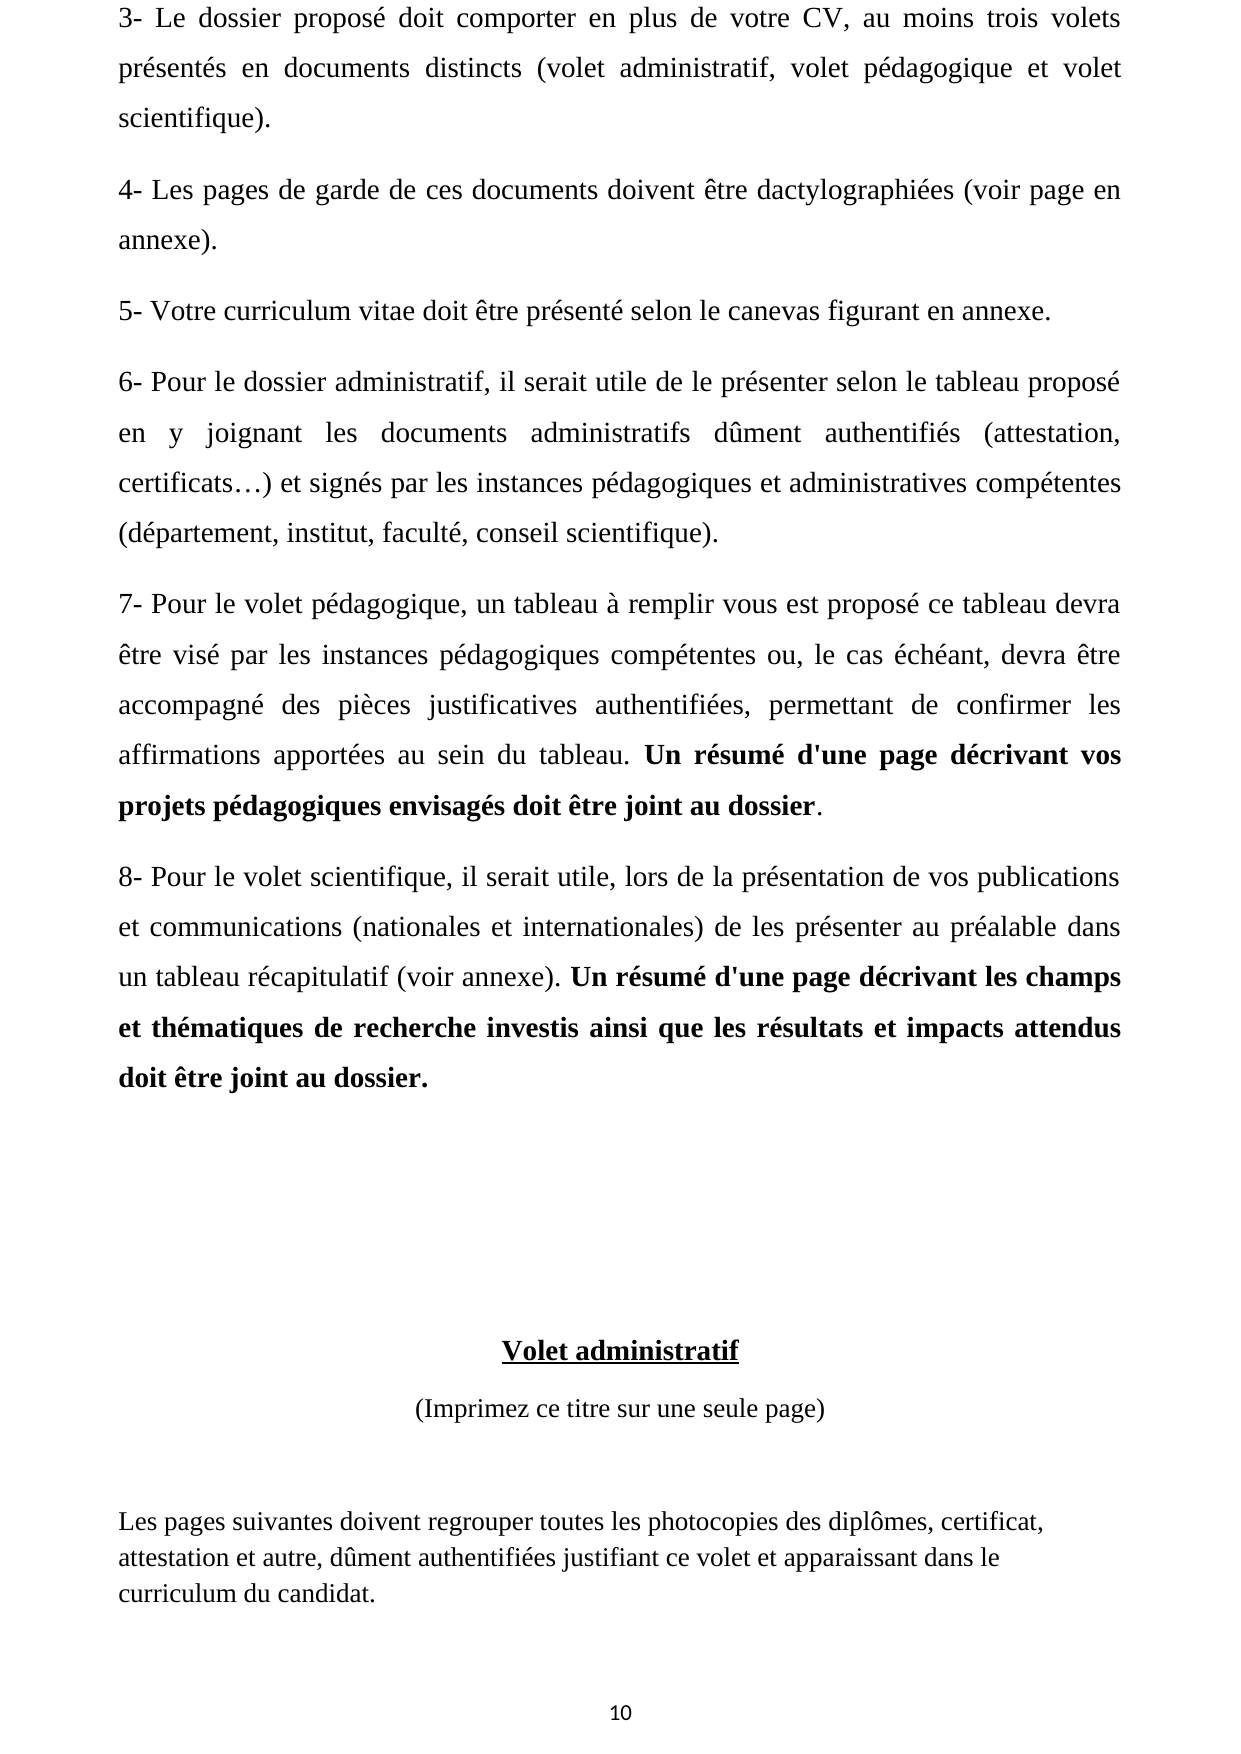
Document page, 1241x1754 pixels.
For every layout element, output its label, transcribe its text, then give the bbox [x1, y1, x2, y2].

text 8- Pour le volet scientifique, il serait utile, lors de la présentation de vos publications et communications (nationales et internationales) de les présenter au préalable dans un tableau récapitulatif (voir annexe). Un résumé d'une page décrivant les champs et thématiques de recherche investis ainsi que les résultats et impacts attendus doit être joint au dossier. [118, 859, 1122, 1094]
text Volet administratif [118, 1333, 1122, 1366]
text (Imprimez ce titre sur une seule page) [118, 1392, 1122, 1423]
text 3- Le dossier proposé doit comporter en plus de votre CV, au moins trois volets présentés en documents distincts (volet administratif, volet pédagogique et volet scientifique). [118, 0, 1122, 134]
text 4- Les pages de garde de ces documents doivent être dactylographiées (voir page en annexe). [118, 172, 1122, 256]
text 6- Pour le dossier administratif, il serait utile de le présenter selon le tableau proposé en y joignant les documents administratifs dûment authentifiés (attestation, certificats…) et signés par les instances pédagogiques et administratives compétentes (département, institut, faculté, conseil scientifique). [118, 364, 1122, 549]
text Les pages suivantes doivent regrouper toutes les photocopies des diplômes, certificat, attestation et autre, dûment authentifiées justifiant ce volet et apparaissant dans le curriculum du candidat. [118, 1505, 1122, 1608]
text 5- Votre curriculum vitae doit être présenté selon le canevas figurant en annexe. [118, 293, 1122, 327]
text 7- Pour le volet pédagogique, un tableau à remplir vous est proposé ce tableau devra être visé par les instances pédagogiques compétentes ou, le cas échéant, devra être accompagné des pièces justificatives authentifiées, permettant de confirmer les affirmations apportées au sein du tableau. Un résumé d'une page décrivant vos projets pédagogiques envisagés doit être joint au dossier. [118, 586, 1122, 821]
